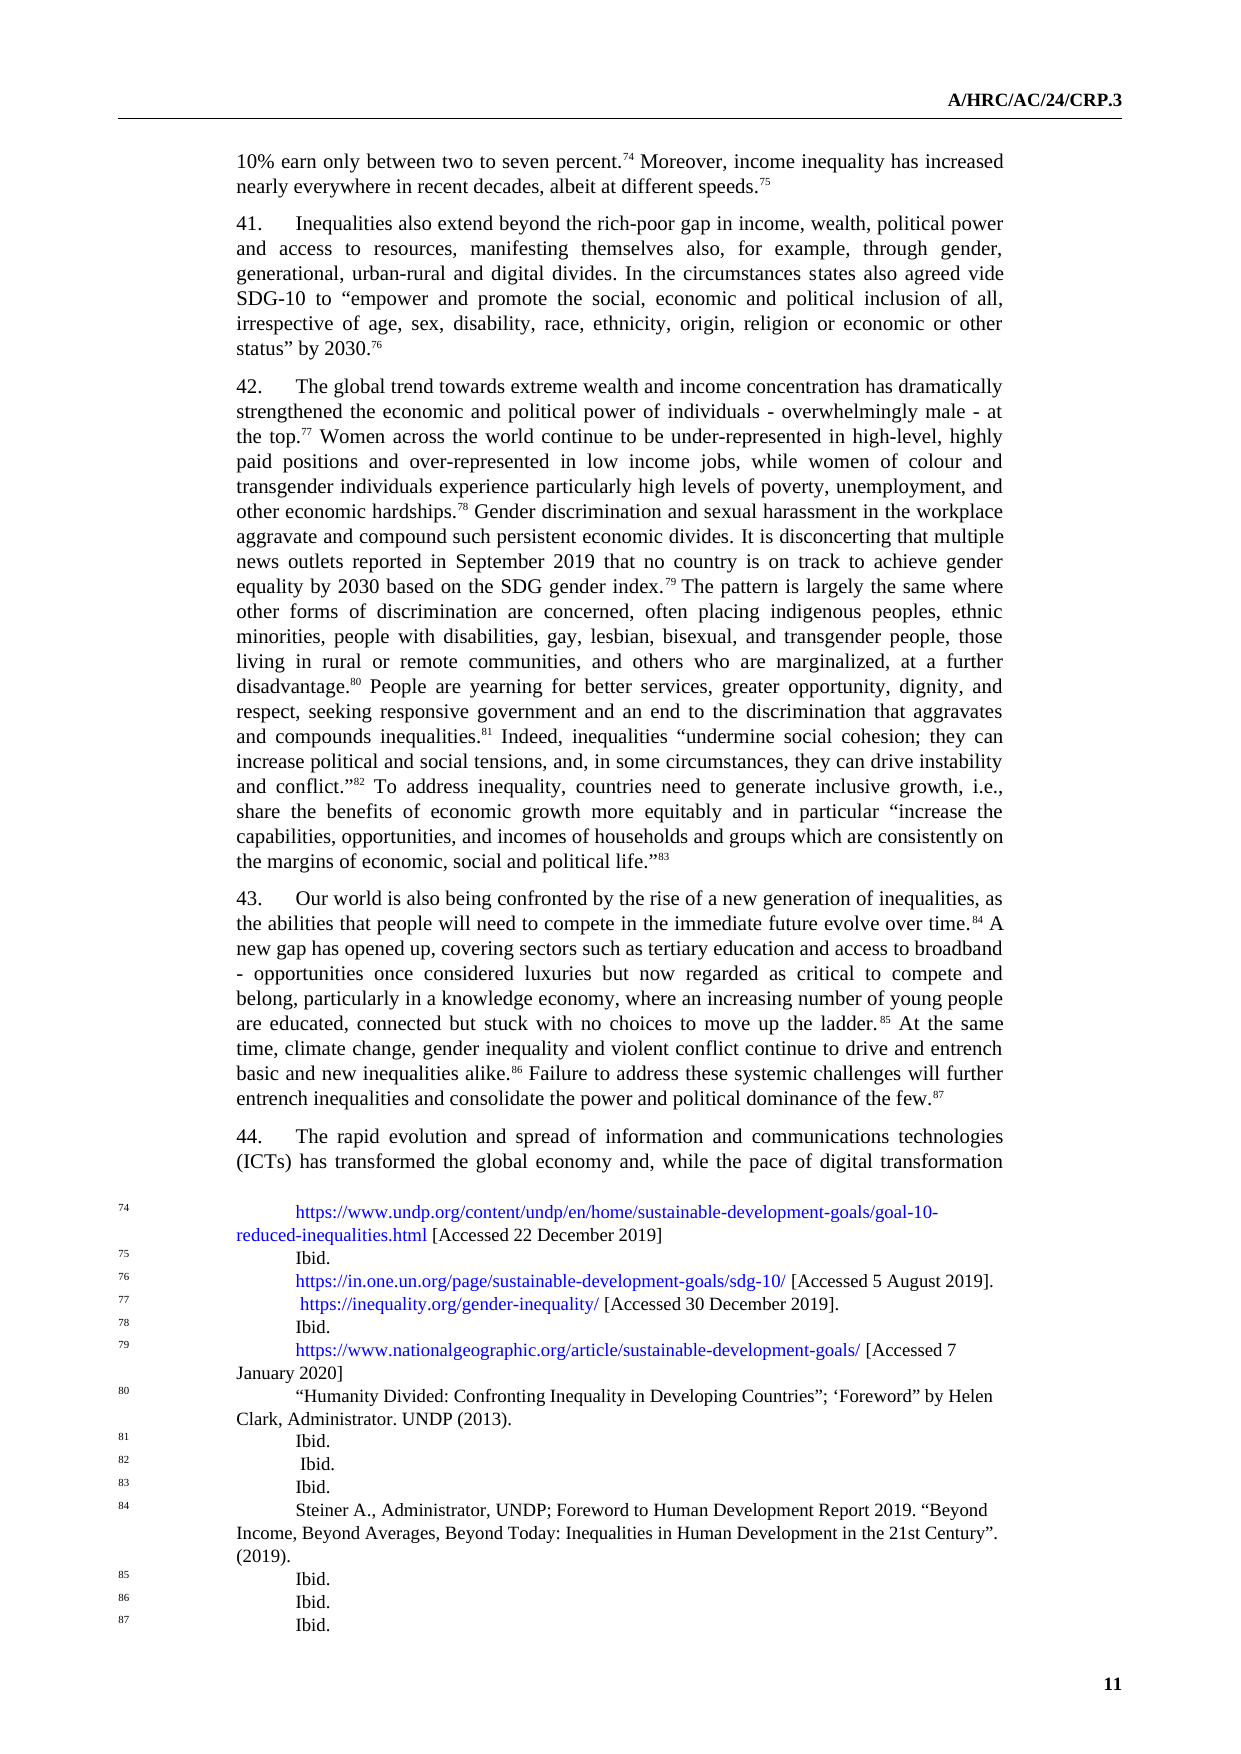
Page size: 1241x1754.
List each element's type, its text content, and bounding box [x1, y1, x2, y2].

text 40. An intra-generational divide is also to be found in an overwhelming majority of countries in the world, irrespective of their being developed or developing countries, characterized by a pattern of income, wealth, political power and resources being concentrated in the hands of a small proportion of the population. As per UNDP, the richest 10% of the world’s population have upto 40% of world income, whereas the poorest 10% earn only between two to seven percent. Moreover, income inequality has increased nearly everywhere in recent decades, albeit at different speeds. [236, 148, 1004, 198]
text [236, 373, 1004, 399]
text 42. The global trend towards extreme wealth and income concentration has dramatically strengthened the economic and political power of individuals - overwhelmingly male - at the top. Women across the world continue to be under-represented in high-level, highly paid positions and over-represented in low income jobs, while women of colour and transgender individuals experience particularly high levels of poverty, unemployment, and other economic hardships. Gender discrimination and sexual harassment in the workplace aggravate and compound such persistent economic divides. It is disconcerting that multiple news outlets reported in September 2019 that no country is on track to achieve gender equality by 2030 based on the SDG gender index. The pattern is largely the same where other forms of discrimination are concerned, often placing indigenous peoples, ethnic minorities, people with disabilities, gay, lesbian, bisexual, and transgender people, those living in rural or remote communities, and others who are marginalized, at a further disadvantage. People are yearning for better services, greater opportunity, dignity, and respect, seeking responsive government and an end to the discrimination that aggravates and compounds inequalities. Indeed, inequalities “undermine social cohesion; they can increase political and social tensions, and, in some circumstances, they can drive instability and conflict.” To address inequality, countries need to generate inclusive growth, i.e., share the benefits of economic growth more equitably and in particular “increase the capabilities, opportunities, and incomes of households and groups which are consistently on the margins of economic, social and political life.” [236, 573, 1004, 873]
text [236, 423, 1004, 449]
text 43. Our world is also being confronted by the rise of a new generation of inequalities, as the abilities that people will need to compete in the immediate future evolve over time. A new gap has opened up, covering sectors such as tertiary education and access to broadband - opportunities once considered luxuries but now regarded as critical to compete and belong, particularly in a knowledge economy, where an increasing number of young people are educated, connected but stuck with no choices to move up the ladder. At the same time, climate change, gender inequality and violent conflict continue to drive and entrench basic and new inequalities alike. Failure to address these systemic challenges will further entrench inequalities and consolidate the power and political dominance of the few. [236, 885, 1004, 1110]
text 41. Inequalities also extend beyond the rich-poor gap in income, wealth, political power and access to resources, manifesting themselves also, for example, through gender, generational, urban-rural and digital divides. In the circumstances states also agreed vide SDG-10 to “empower and promote the social, economic and political inclusion of all, irrespective of age, sex, disability, race, ethnicity, origin, religion or economic or other status” by 2030. [236, 210, 1004, 360]
